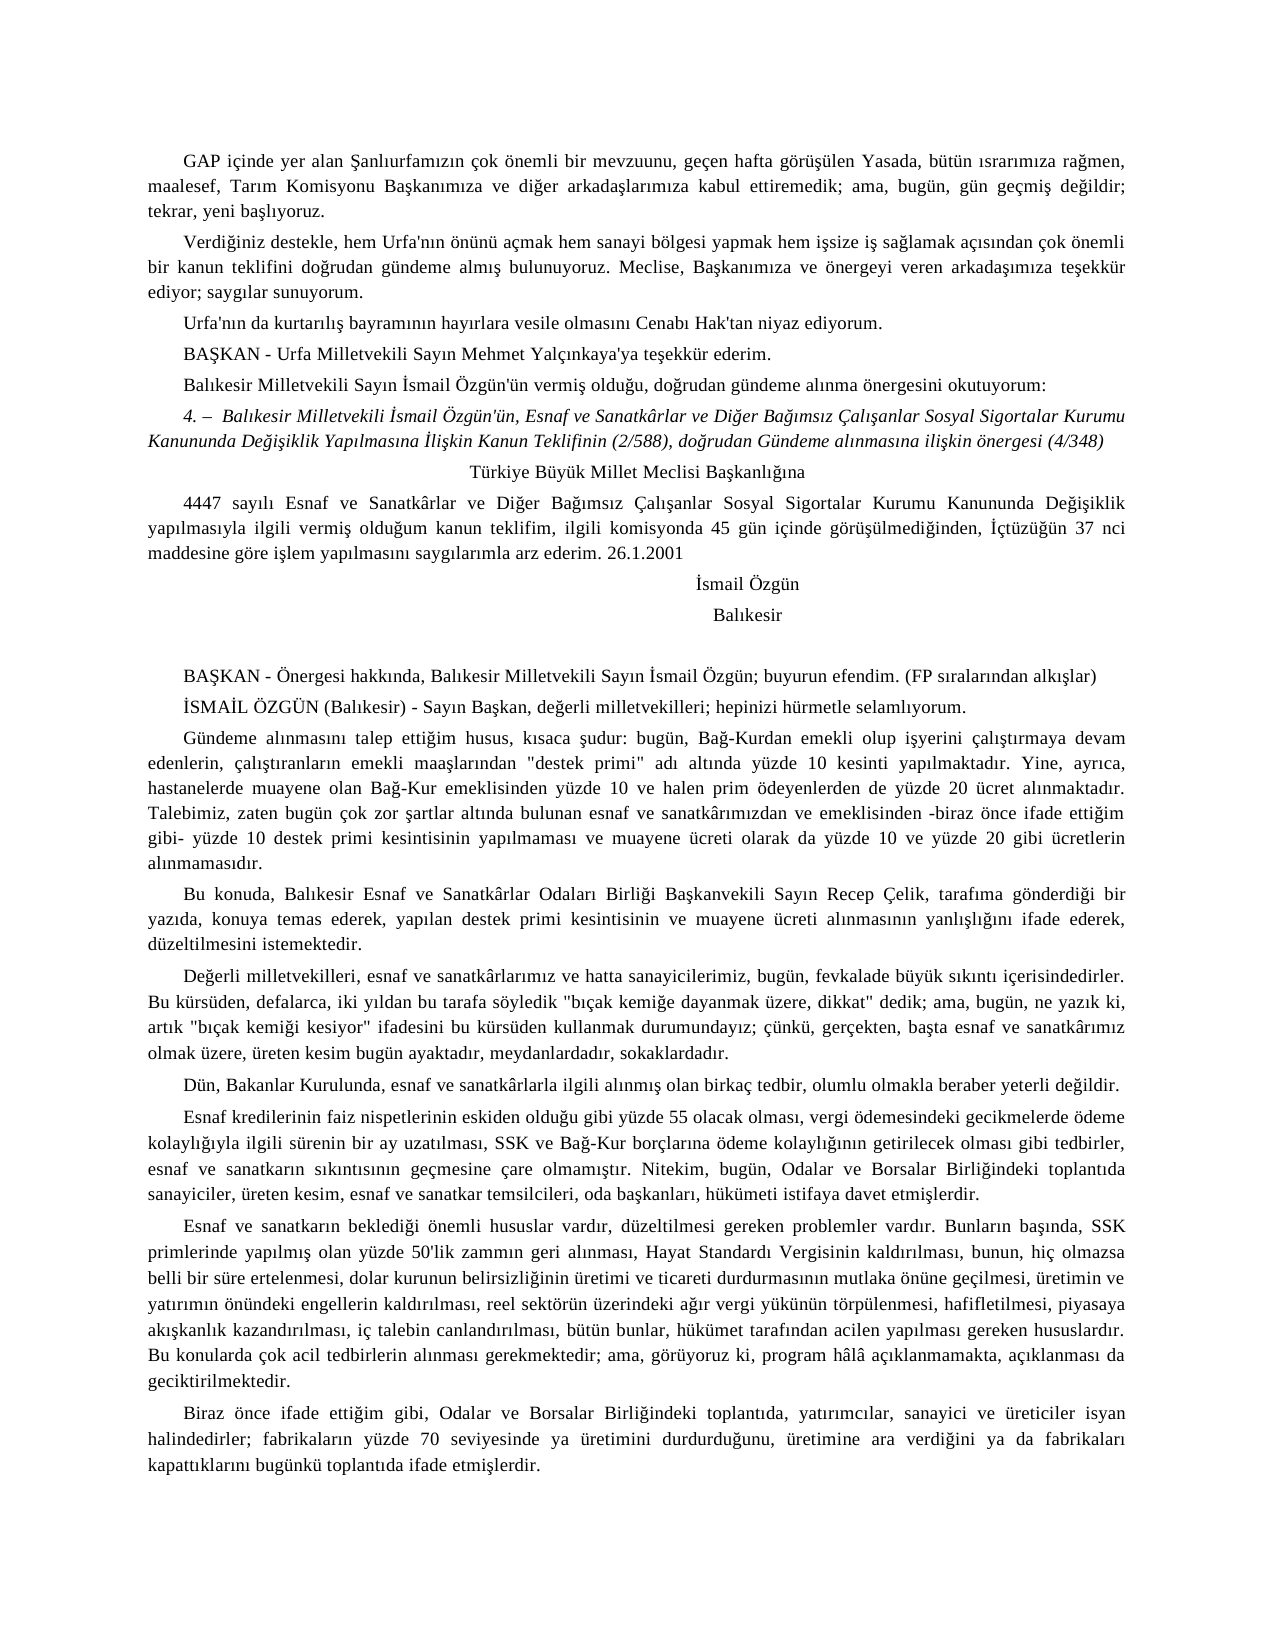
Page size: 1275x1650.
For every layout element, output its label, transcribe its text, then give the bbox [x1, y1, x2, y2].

text Dün, Bakanlar Kurulunda, esnaf ve sanatkârlarla ilgili alınmış olan birkaç tedbir, olumlu olmakla beraber yeterli değildir. [148, 1071, 1127, 1097]
text Bu konuda, Balıkesir Esnaf ve Sanatkârlar Odaları Birliği Başkanvekili Sayın Recep Çelik, tarafıma gönderdiği bir yazıda, konuya temas ederek, yapılan destek primi kesintisinin ve muayene ücreti alınmasının yanlışlığını ifade ederek, düzeltilmesini istemektedir. [148, 881, 1127, 956]
text BAŞKAN - Önergesi hakkında, Balıkesir Milletvekili Sayın İsmail Özgün; buyurun efendim. (FP sıralarından alkışlar) [148, 663, 1127, 688]
text 4. – Balıkesir Milletvekili İsmail Özgün'ün, Esnaf ve Sanatkârlar ve Diğer Bağımsız Çalışanlar Sosyal Sigortalar Kurumu Kanununda Değişiklik Yapılmasına İlişkin Kanun Teklifinin (2/588), doğrudan Gündeme alınmasına ilişkin önergesi (4/348) [148, 402, 1127, 452]
text Esnaf kredilerinin faiz nispetlerinin eskiden olduğu gibi yüzde 55 olacak olması, vergi ödemesindeki gecikmelerde ödeme kolaylığıyla ilgili sürenin bir ay uzatılması, SSK ve Bağ-Kur borçlarına ödeme kolaylığının getirilecek olması gibi tedbirler, esnaf ve sanatkarın sıkıntısının geçmesine çare olmamıştır. Nitekim, bugün, Odalar ve Borsalar Birliğindeki toplantıda sanayiciler, üreten kesim, esnaf ve sanatkar temsilcileri, oda başkanları, hükümeti istifaya davet etmişlerdir. [148, 1103, 1127, 1206]
text Biraz önce ifade ettiğim gibi, Odalar ve Borsalar Birliğindeki toplantıda, yatırımcılar, sanayici ve üreticiler isyan halindedirler; fabrikaların yüzde 70 seviyesinde ya üretimini durdurduğunu, üretimine ara verdiğini ya da fabrikaları kapattıklarını bugünkü toplantıda ifade etmişlerdir. [148, 1399, 1127, 1476]
text İSMAİL ÖZGÜN (Balıkesir) - Sayın Başkan, değerli milletvekilleri; hepinizi hürmetle selamlıyorum. [148, 694, 1127, 719]
text Balıkesir Milletvekili Sayın İsmail Özgün'ün vermiş olduğu, doğrudan gündeme alınma önergesini okutuyorum: [148, 371, 1127, 396]
text Türkiye Büyük Millet Meclisi Başkanlığına [148, 458, 1127, 483]
text Gündeme alınmasını talep ettiğim husus, kısaca şudur: bugün, Bağ-Kurdan emekli olup işyerini çalıştırmaya devam edenlerin, çalıştıranların emekli maaşlarından "destek primi" adı altında yüzde 10 kesinti yapılmaktadır. Yine, ayrıca, hastanelerde muayene olan Bağ-Kur emeklisinden yüzde 10 ve halen prim ödeyenlerden de yüzde 20 ücret alınmaktadır. Talebimiz, zaten bugün çok zor şartlar altında bulunan esnaf ve sanatkârımızdan ve emeklisinden -biraz önce ifade ettiğim gibi- yüzde 10 destek primi kesintisinin yapılmaması ve muayene ücreti olarak da yüzde 10 ve yüzde 20 gibi ücretlerin alınmamasıdır. [148, 725, 1127, 875]
text GAP içinde yer alan Şanlıurfamızın çok önemli bir mevzuunu, geçen hafta görüşülen Yasada, bütün ısrarımıza rağmen, maalesef, Tarım Komisyonu Başkanımıza ve diğer arkadaşlarımıza kabul ettiremedik; ama, bugün, gün geçmiş değildir; tekrar, yeni başlıyoruz. [148, 148, 1127, 223]
text Balıkesir [148, 601, 1127, 626]
text Değerli milletvekilleri, esnaf ve sanatkârlarımız ve hatta sanayicilerimiz, bugün, fevkalade büyük sıkıntı içerisindedirler. Bu kürsüden, defalarca, iki yıldan bu tarafa söyledik "bıçak kemiğe dayanmak üzere, dikkat" dedik; ama, bugün, ne yazık ki, artık "bıçak kemiği kesiyor" ifadesini bu kürsüden kullanmak durumundayız; çünkü, gerçekten, başta esnaf ve sanatkârımız olmak üzere, üreten kesim bugün ayaktadır, meydanlardadır, sokaklardadır. [148, 962, 1127, 1065]
text İsmail Özgün [148, 570, 1127, 595]
text 4447 sayılı Esnaf ve Sanatkârlar ve Diğer Bağımsız Çalışanlar Sosyal Sigortalar Kurumu Kanununda Değişiklik yapılmasıyla ilgili vermiş olduğum kanun teklifim, ilgili komisyonda 45 gün içinde görüşülmediğinden, İçtüzüğün 37 nci maddesine göre işlem yapılmasını saygılarımla arz ederim. 26.1.2001 [148, 489, 1127, 564]
text Urfa'nın da kurtarılış bayramının hayırlara vesile olmasını Cenabı Hak'tan niyaz ediyorum. [148, 309, 1127, 334]
text BAŞKAN - Urfa Milletvekili Sayın Mehmet Yalçınkaya'ya teşekkür ederim. [148, 340, 1127, 365]
text Verdiğiniz destekle, hem Urfa'nın önünü açmak hem sanayi bölgesi yapmak hem işsize iş sağlamak açısından çok önemli bir kanun teklifini doğrudan gündeme almış bulunuyoruz. Meclise, Başkanımıza ve önergeyi veren arkadaşımıza teşekkür ediyor; saygılar sunuyorum. [148, 228, 1127, 303]
text Esnaf ve sanatkarın beklediği önemli hususlar vardır, düzeltilmesi gereken problemler vardır. Bunların başında, SSK primlerinde yapılmış olan yüzde 50'lik zammın geri alınması, Hayat Standardı Vergisinin kaldırılması, bunun, hiç olmazsa belli bir süre ertelenmesi, dolar kurunun belirsizliğinin üretimi ve ticareti durdurmasının mutlaka önüne geçilmesi, üretimin ve yatırımın önündeki engellerin kaldırılması, reel sektörün üzerindeki ağır vergi yükünün törpülenmesi, hafifletilmesi, piyasaya akışkanlık kazandırılması, iç talebin canlandırılması, bütün bunlar, hükümet tarafından acilen yapılması gereken hususlardır. Bu konularda çok acil tedbirlerin alınması gerekmektedir; ama, görüyoruz ki, program hâlâ açıklanmamakta, açıklanması da geciktirilmektedir. [148, 1212, 1127, 1393]
